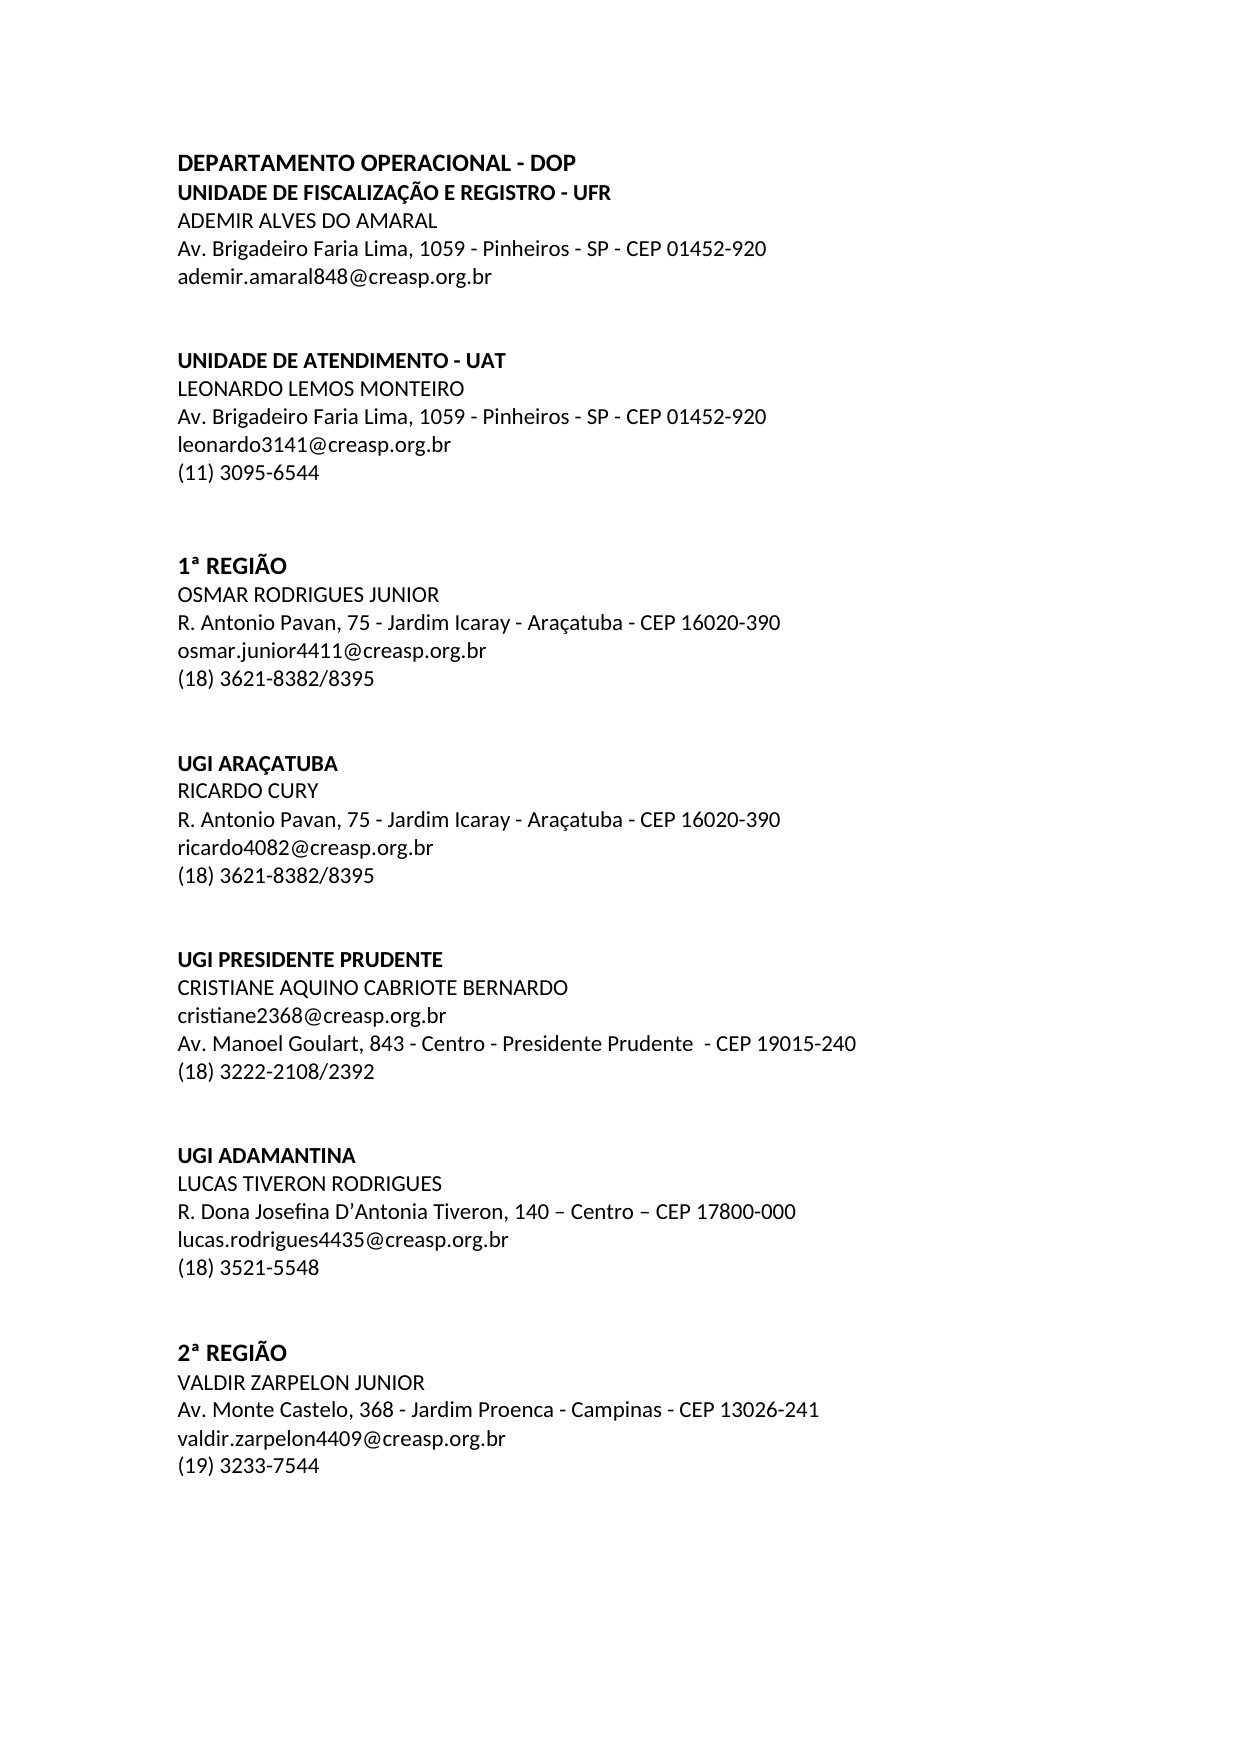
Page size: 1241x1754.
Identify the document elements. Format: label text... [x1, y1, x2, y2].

text R. Antonio Pavan, 75 - Jardim Icaray - Araçatuba - CEP 16020-390 [177, 805, 1063, 833]
text R. Antonio Pavan, 75 - Jardim Icaray - Araçatuba - CEP 16020-390 [177, 608, 1063, 637]
text (18) 3621-8382/8395 [177, 861, 1063, 889]
text UNIDADE DE FISCALIZAÇÃO E REGISTRO - UFR [177, 178, 1063, 206]
text (18) 3222-2108/2392 [177, 1057, 1063, 1085]
text LEONARDO LEMOS MONTEIRO [177, 374, 1063, 402]
text 1ª REGIÃO [177, 550, 1063, 581]
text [177, 234, 1063, 262]
text UGI ARAÇATUBA [177, 749, 1063, 777]
text (18) 3621-8382/8395 [177, 664, 1063, 693]
text RICARDO CURY [177, 777, 1063, 805]
text (11) 3095-6544 [177, 458, 1063, 486]
text (18) 3521-5548 [177, 1253, 1063, 1281]
text VALDIR ZARPELON JUNIOR [177, 1368, 1063, 1396]
text OSMAR RODRIGUES JUNIOR [177, 581, 1063, 608]
text Av. Brigadeiro Faria Lima, 1059 - Pinheiros - SP - CEP 01452-920 [177, 402, 1063, 430]
text LUCAS TIVERON RODRIGUES [177, 1169, 1063, 1197]
text DEPARTAMENTO OPERACIONAL - DOP [177, 148, 1063, 178]
text cristiane2368@creasp.org.br [177, 1001, 1063, 1029]
text 2ª REGIÃO [177, 1337, 1063, 1368]
text ricardo4082@creasp.org.br [177, 833, 1063, 861]
text UNIDADE DE ATENDIMENTO - UAT [177, 346, 1063, 374]
text ademir.amaral848@creasp.org.br [177, 262, 1063, 290]
text R. Dona Josefina D’Antonia Tiveron, 140 – Centro – CEP 17800-000 [177, 1197, 1063, 1225]
text lucas.rodrigues4435@creasp.org.br [177, 1225, 1063, 1253]
text CRISTIANE AQUINO CABRIOTE BERNARDO [177, 973, 1063, 1001]
text (19) 3233-7544 [177, 1452, 1063, 1480]
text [177, 1396, 1063, 1424]
text osmar.junior4411@creasp.org.br [177, 637, 1063, 664]
text UGI PRESIDENTE PRUDENTE [177, 945, 1063, 973]
text Av. Manoel Goulart, 843 - Centro - Presidente Prudente - CEP 19015-240 [177, 1029, 1063, 1057]
text UGI ADAMANTINA [177, 1141, 1063, 1169]
text leonardo3141@creasp.org.br [177, 430, 1063, 458]
text ADEMIR ALVES DO AMARAL [177, 206, 1063, 234]
text valdir.zarpelon4409@creasp.org.br [177, 1424, 1063, 1452]
